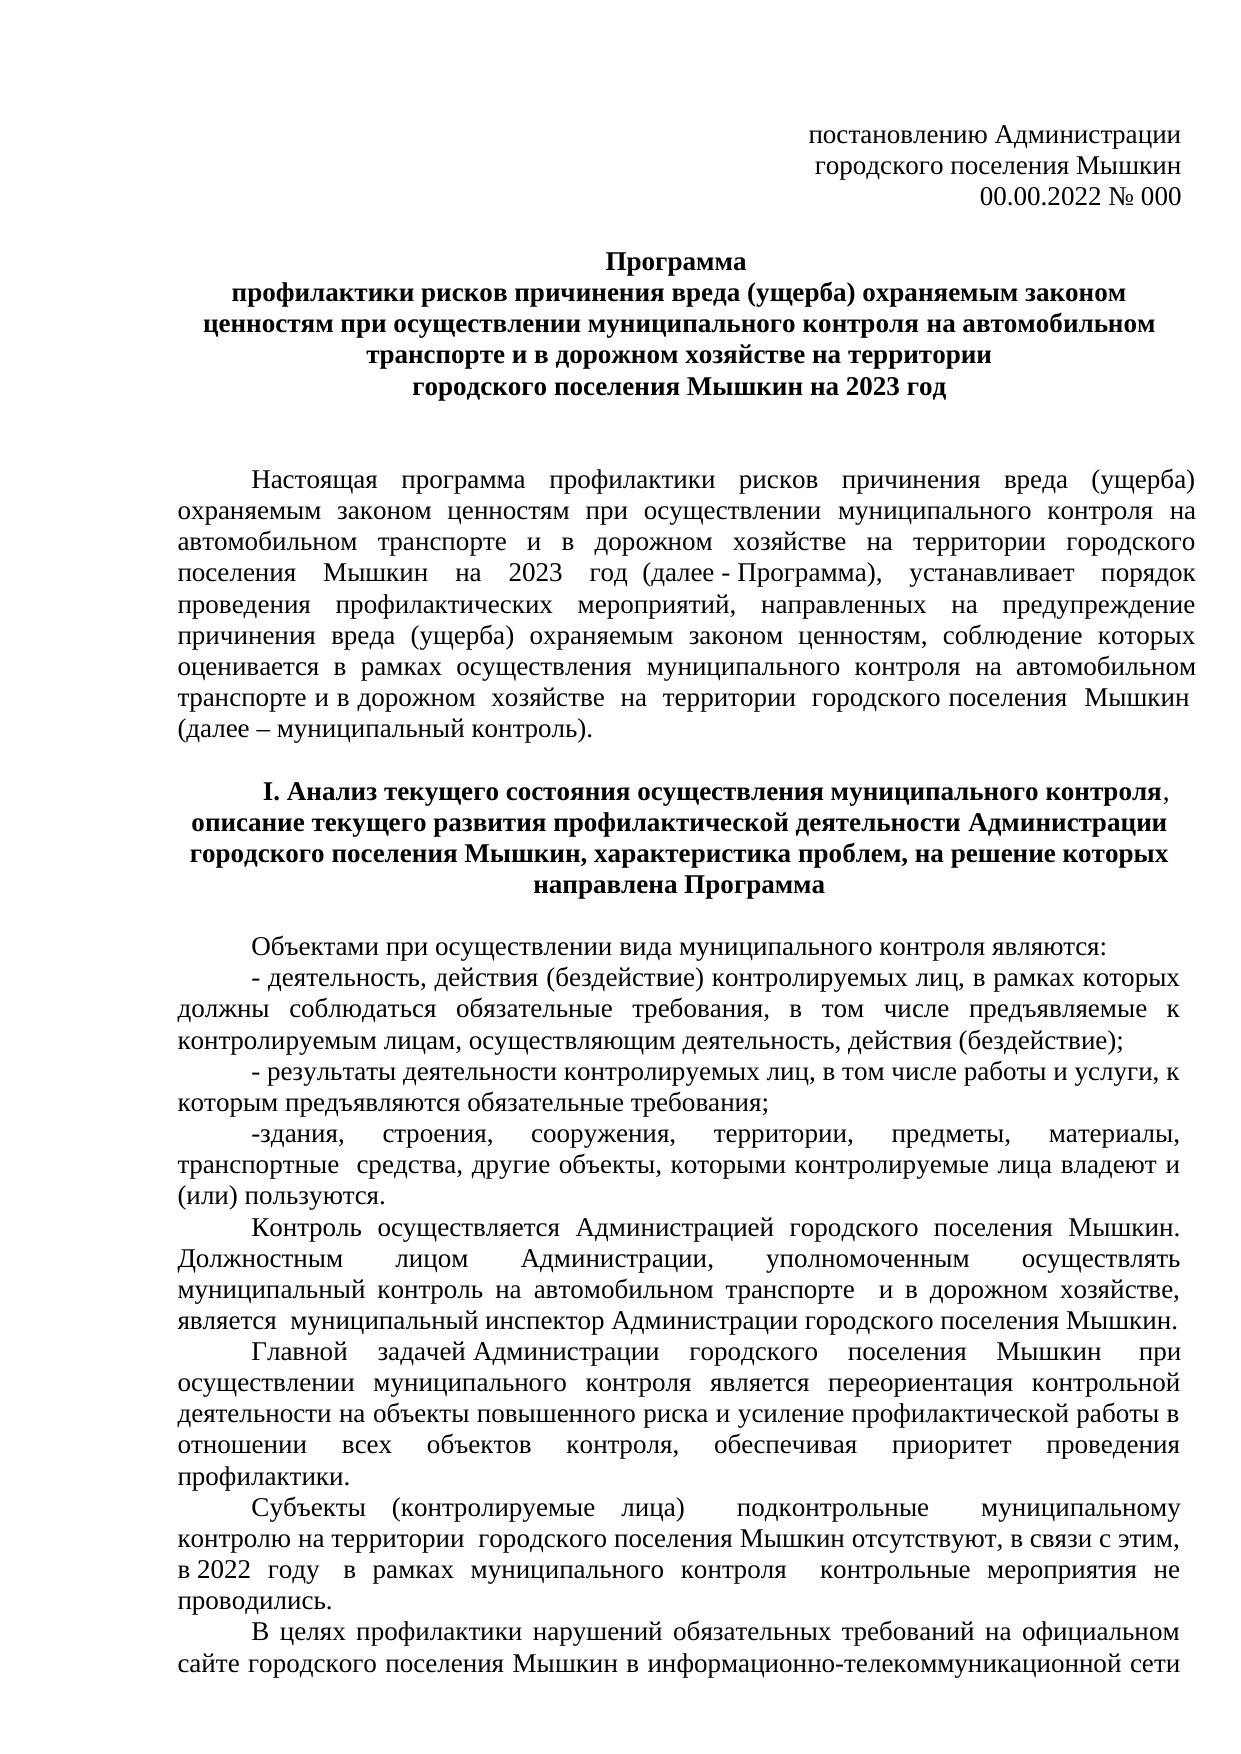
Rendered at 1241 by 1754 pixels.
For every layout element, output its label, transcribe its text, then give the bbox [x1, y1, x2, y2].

text - результаты деятельности контролируемых лиц, в том числе работы и услуги, к которым предъявляются обязательные требования; [177, 1055, 1181, 1117]
text 00.00.2022 № 000 [177, 180, 1181, 212]
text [177, 1616, 1181, 1678]
text Главной задачей Администрации городского поселения Мышкин при осуществлении муниципального контроля является переориентация контрольной деятельности на объекты повышенного риска и усиление профилактической работы в отношении всех объектов контроля, обеспечивая приоритет проведения профилактики. [177, 1335, 1181, 1491]
text I. Анализ текущего состояния осуществления муниципального контроля, описание текущего развития профилактической деятельности Администрации городского поселения Мышкин, характеристика проблем, на решение которых направлена Программа [177, 774, 1181, 899]
text постановлению Администрации городского поселения Мышкин [693, 118, 1181, 180]
text Объектами при осуществлении вида муниципального контроля являются: [177, 930, 1181, 961]
text городского поселения Мышкин на 2023 год [177, 370, 1181, 401]
text Субъекты (контролируемые лица) подконтрольные муниципальному контролю на территории городского поселения Мышкин отсутствуют, в связи с этим, в 2022 году в рамках муниципального контроля контрольные мероприятия не проводились. [177, 1491, 1181, 1616]
text Настоящая программа профилактики рисков причинения вреда (ущерба) охраняемым законом ценностям при осуществлении муниципального контроля на автомобильном транспорте и в дорожном хозяйстве на территории городского поселения Мышкин на 2023 год (далее - Программа), устанавливает порядок проведения профилактических мероприятий, направленных на предупреждение причинения вреда (ущерба) охраняемым законом ценностям, соблюдение которых оценивается в рамках осуществления муниципального контроля на автомобильном транспорте и в дорожном хозяйстве на территории городского поселения Мышкин (далее – муниципальный контроль). [177, 463, 1196, 743]
text Программа [177, 245, 1181, 276]
text - деятельность, действия (бездействие) контролируемых лиц, в рамках которых должны соблюдаться обязательные требования, в том числе предъявляемые к контролируемым лицам, осуществляющим деятельность, действия (бездействие); [177, 961, 1181, 1055]
text профилактики рисков причинения вреда (ущерба) охраняемым законом ценностям при осуществлении муниципального контроля на автомобильном транспорте и в дорожном хозяйстве на территории [177, 276, 1181, 370]
text Контроль осуществляется Администрацией городского поселения Мышкин. Должностным лицом Администрации, уполномоченным осуществлять муниципальный контроль на автомобильном транспорте и в дорожном хозяйстве, является муниципальный инспектор Администрации городского поселения Мышкин. [177, 1211, 1181, 1335]
text -здания, строения, сооружения, территории, предметы, материалы, транспортные средства, другие объекты, которыми контролируемые лица владеют и (или) пользуются. [177, 1117, 1181, 1211]
